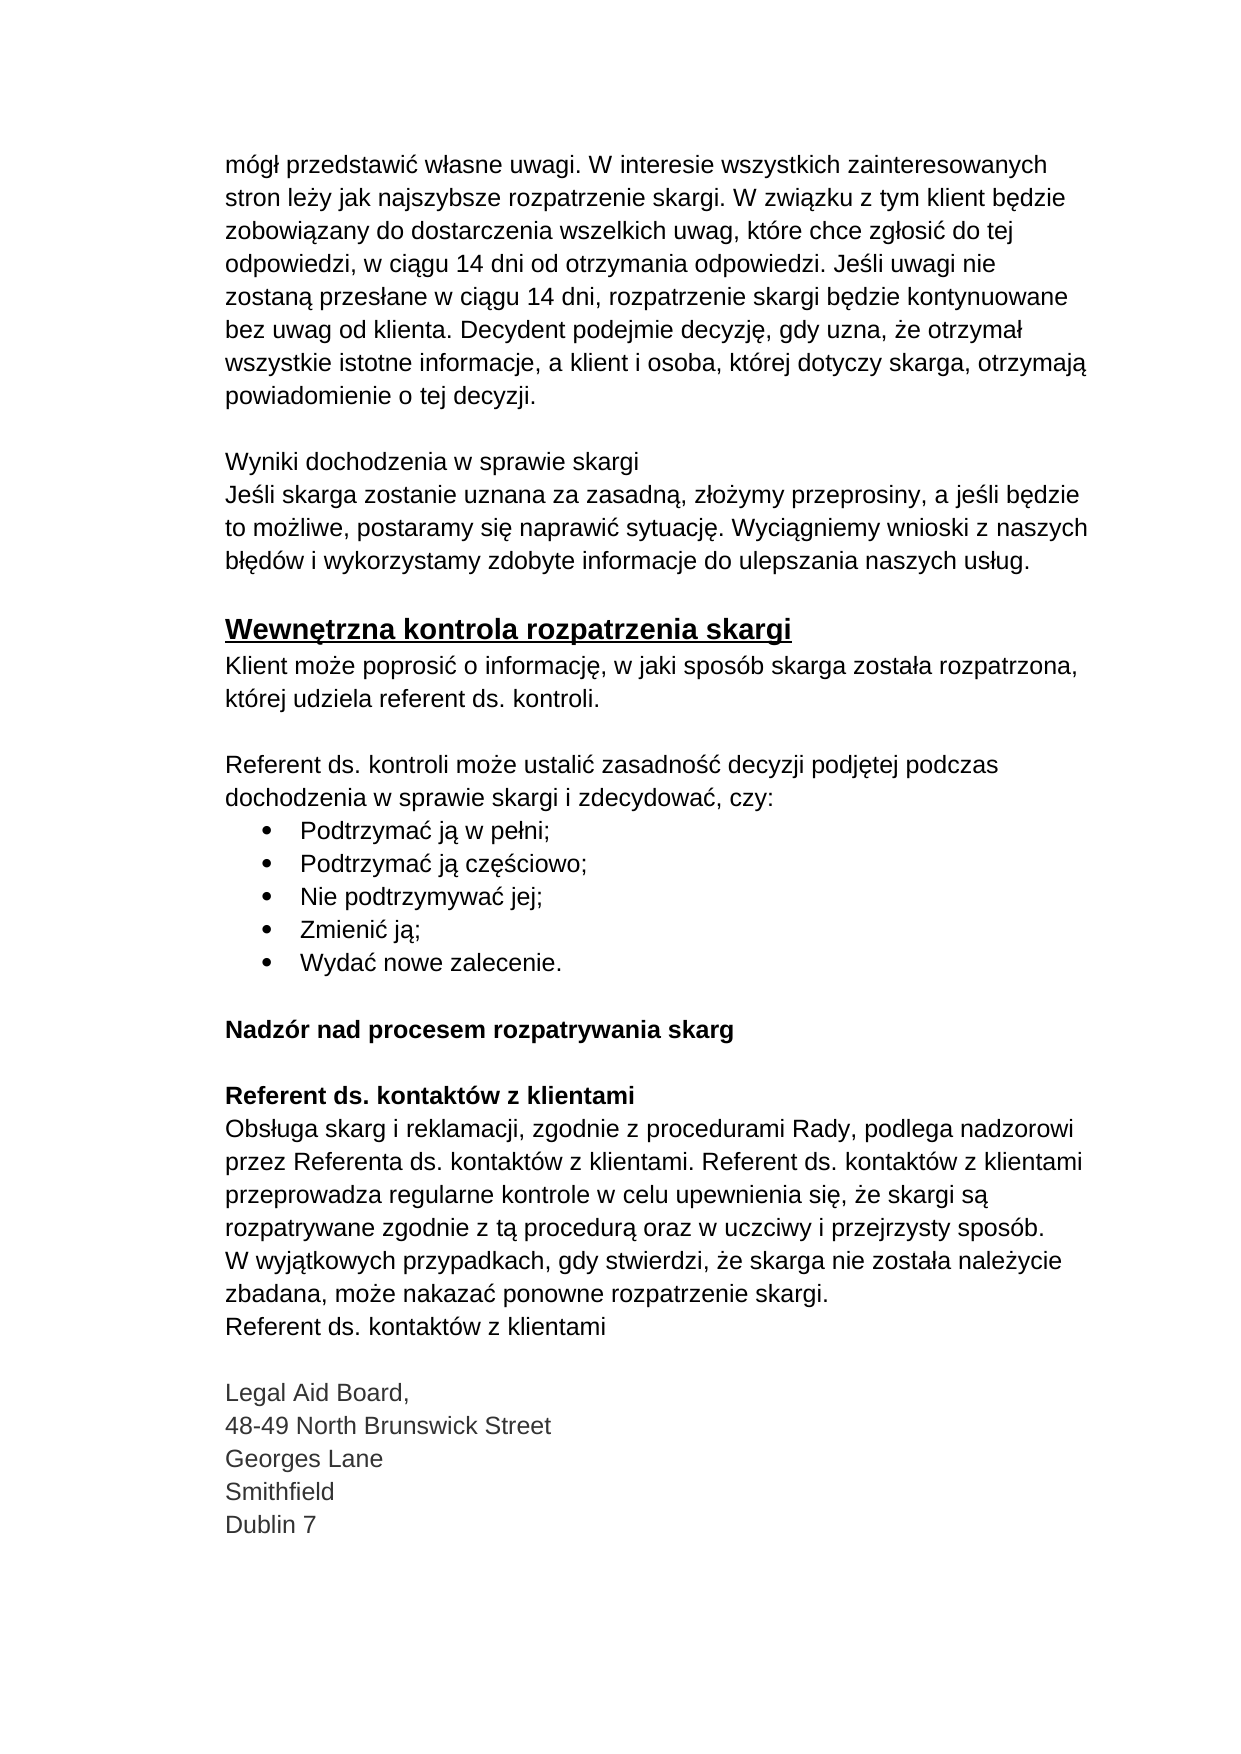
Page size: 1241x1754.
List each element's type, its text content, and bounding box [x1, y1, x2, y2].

list Podtrzymać ją częściowo; [262, 849, 1090, 878]
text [225, 150, 1090, 410]
text Klient może poprosić o informację, w jaki sposób skarga została rozpatrzona, której udziela referent ds. kontroli. [225, 651, 1090, 713]
text Referent ds. kontaktów z klientami [225, 1081, 1090, 1109]
list Wydać nowe zalecenie. [262, 948, 1090, 977]
text Obsługa skarg i reklamacji, zgodnie z procedurami Rady, podlega nadzorowi przez Referenta ds. kontaktów z klientami. Referent ds. kontaktów z klientami przeprowadza regularne kontrole w celu upewnienia się, że skargi są rozpatrywane zgodnie z tą procedurą oraz w uczciwy i przejrzysty sposób. W wyjątkowych przypadkach, gdy stwierdzi, że skarga nie została należycie zbadana, może nakazać ponowne rozpatrzenie skargi. [225, 1114, 1090, 1307]
text Nadzór nad procesem rozpatrywania skarg [225, 1014, 1090, 1043]
list Zmienić ją; [262, 915, 1090, 944]
list Nie podtrzymywać jej; [262, 882, 1090, 911]
list Podtrzymać ją w pełni; [262, 816, 1090, 845]
text Wewnętrzna kontrola rozpatrzenia skargi [225, 612, 1090, 646]
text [150, 1378, 1090, 1539]
text Jeśli skarga zostanie uznana za zasadną, złożymy przeprosiny, a jeśli będzie to możliwe, postaramy się naprawić sytuację. Wyciągniemy wnioski z naszych błędów i wykorzystamy zdobyte informacje do ulepszania naszych usług. [225, 480, 1090, 575]
text Referent ds. kontroli może ustalić zasadność decyzji podjętej podczas dochodzenia w sprawie skargi i zdecydować, czy: [225, 750, 1090, 812]
text Wyniki dochodzenia w sprawie skargi [225, 447, 1090, 476]
text Referent ds. kontaktów z klientami [150, 1312, 1090, 1341]
